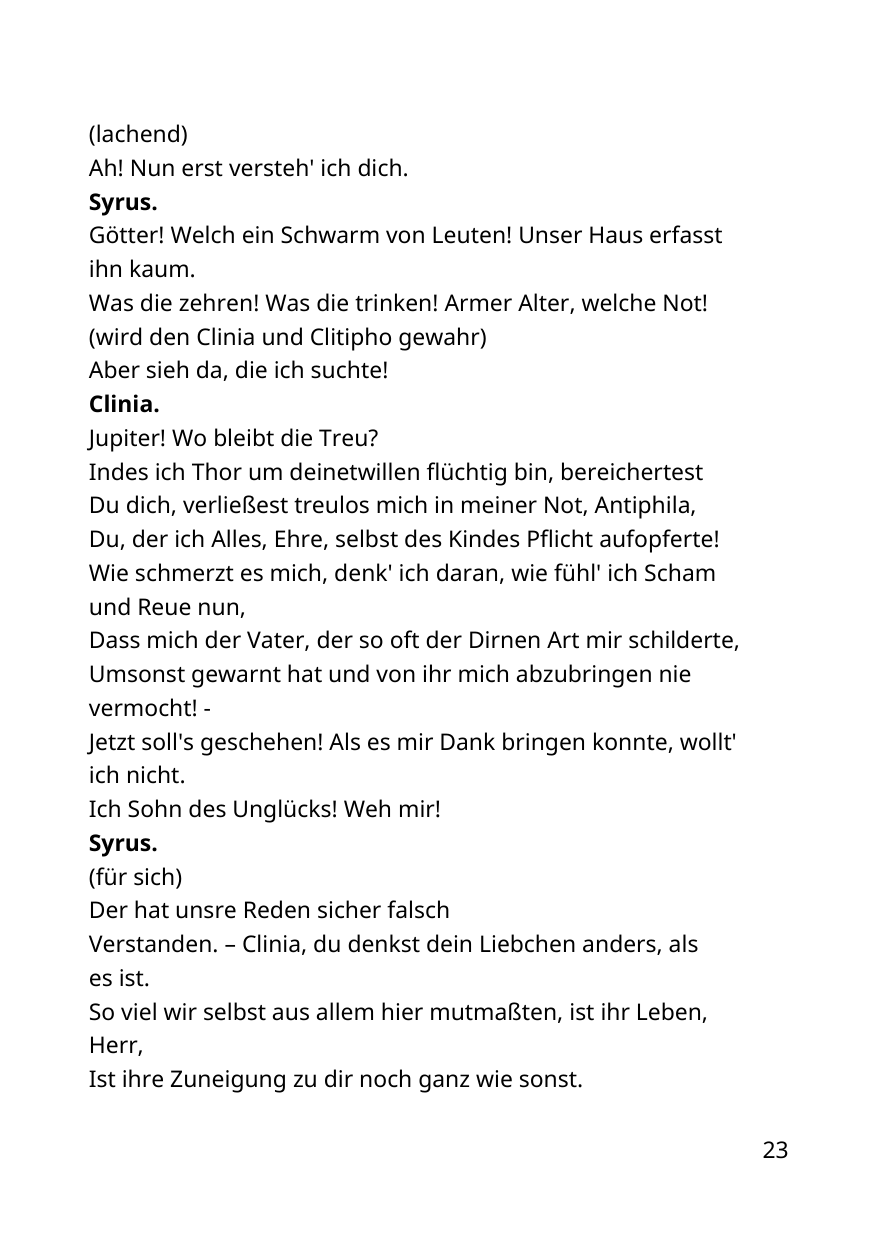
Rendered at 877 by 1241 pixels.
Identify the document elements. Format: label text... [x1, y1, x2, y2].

text Verstanden. – Clinia, du denkst dein Liebchen anders, als [89, 928, 788, 959]
text Umsonst gewarnt hat und von ihr mich abzubringen nie vermocht! - [89, 658, 788, 723]
text Ich Sohn des Unglücks! Weh mir! [89, 793, 788, 824]
text Syrus. [89, 827, 788, 858]
text So viel wir selbst aus allem hier mutmaßten, ist ihr Leben, [89, 996, 788, 1027]
text Syrus. [89, 186, 788, 217]
text Wie schmerzt es mich, denk' ich daran, wie fühl' ich Scham [89, 557, 788, 588]
text Jetzt soll's geschehen! Als es mir Dank bringen konnte, wollt' [89, 726, 788, 757]
text ich nicht. [89, 759, 788, 791]
text Ist ihre Zuneigung zu dir noch ganz wie sonst. [89, 1063, 788, 1094]
text Jupiter! Wo bleibt die Treu? [89, 422, 788, 453]
text ihn kaum. [89, 253, 788, 284]
text Herr, [89, 1029, 788, 1061]
text Dass mich der Vater, der so oft der Dirnen Art mir schilderte, [89, 624, 788, 656]
text Was die zehren! Was die trinken! Armer Alter, welche Not! [89, 287, 788, 318]
text (für sich) [89, 861, 788, 892]
text und Reue nun, [89, 591, 788, 622]
text Du, der ich Alles, Ehre, selbst des Kindes Pflicht aufopferte! [89, 523, 788, 554]
text (wird den Clinia und Clitipho gewahr) [89, 321, 788, 352]
text Clinia. [89, 388, 788, 419]
text Indes ich Thor um deinetwillen flüchtig bin, bereichertest [89, 456, 788, 487]
text Ah! Nun erst versteh' ich dich. [89, 152, 788, 183]
text es ist. [89, 962, 788, 993]
text Aber sieh da, die ich suchte! [89, 354, 788, 386]
text Götter! Welch ein Schwarm von Leuten! Unser Haus erfasst [89, 219, 788, 251]
text (lachend) [89, 118, 788, 149]
text Du dich, verließest treulos mich in meiner Not, Antiphila, [89, 489, 788, 521]
text Der hat unsre Reden sicher falsch [89, 894, 788, 926]
